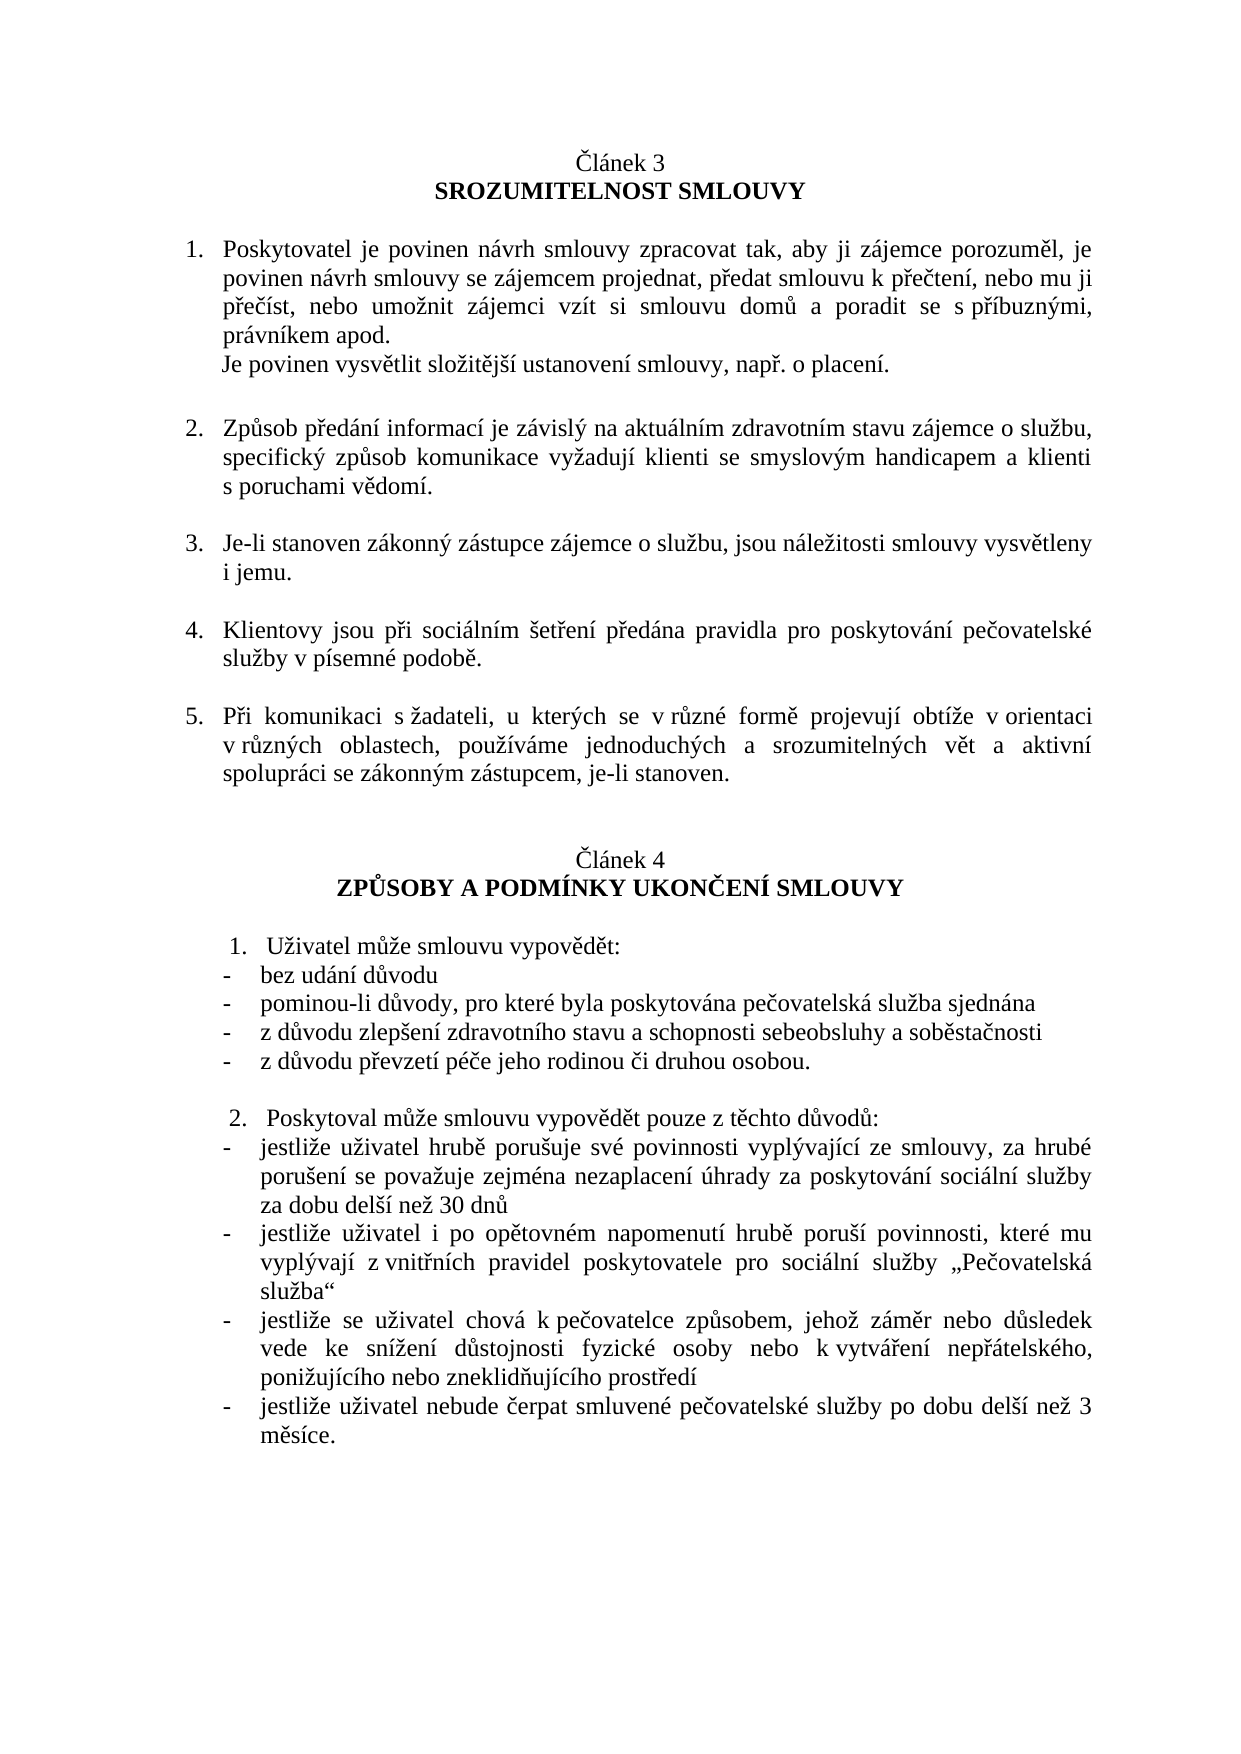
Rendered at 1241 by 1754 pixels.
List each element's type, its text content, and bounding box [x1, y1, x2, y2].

list jestliže se uživatel chová k pečovatelce způsobem, jehož záměr nebo důsledek vede ke snížení důstojnosti fyzické osoby nebo k vytváření nepřátelského, ponižujícího nebo zneklidňujícího prostředí [223, 1305, 1093, 1391]
list Uživatel může smlouvu vypovědět: [228, 931, 1093, 960]
list jestliže uživatel nebude čerpat smluvené pečovatelské služby po dobu delší než 3 měsíce. [223, 1391, 1093, 1448]
list Poskytovatel je povinen návrh smlouvy zpracovat tak, aby ji zájemce porozuměl, je povinen návrh smlouvy se zájemcem projednat, předat smlouvu k přečtení, nebo mu ji přečíst, nebo umožnit zájemci vzít si smlouvu domů a poradit se s příbuznými, právníkem apod. [185, 234, 1093, 349]
list Poskytoval může smlouvu vypovědět pouze z těchto důvodů: [228, 1103, 1093, 1132]
list Při komunikaci s žadateli, u kterých se v různé formě projevují obtíže v orientaci v různých oblastech, používáme jednoduchých a srozumitelných vět a aktivní spolupráci se zákonným zástupcem, je-li stanoven. [185, 701, 1093, 787]
list Klientovy jsou při sociálním šetření předána pravidla pro poskytování pečovatelské služby v písemné podobě. [185, 615, 1093, 672]
list pominou-li důvody, pro které byla poskytována pečovatelská služba sjednána [223, 988, 1093, 1017]
list Je-li stanoven zákonný zástupce zájemce o službu, jsou náležitosti smlouvy vysvětleny i jemu. [185, 528, 1093, 586]
list Způsob předání informací je závislý na aktuálním zdravotním stavu zájemce o službu, specifický způsob komunikace vyžadují klienti se smyslovým handicapem a klienti s poruchami vědomí. [185, 413, 1093, 500]
text ZPŮSOBY A PODMÍNKY UKONČENÍ SMLOUVY [148, 873, 1093, 902]
text Je povinen vysvětlit složitější ustanovení smlouvy, např. o placení. [148, 349, 1092, 378]
list z důvodu zlepšení zdravotního stavu a schopnosti sebeobsluhy a soběstačnosti [223, 1017, 1093, 1046]
text Článek 4 [148, 845, 1093, 873]
text Článek 3 [148, 148, 1093, 176]
list jestliže uživatel i po opětovném napomenutí hrubě poruší povinnosti, které mu vyplývají z vnitřních pravidel poskytovatele pro sociální služby „Pečovatelská služba“ [223, 1218, 1093, 1305]
text SROZUMITELNOST SMLOUVY [148, 176, 1093, 205]
list z důvodu převzetí péče jeho rodinou či druhou osobou. [223, 1046, 1093, 1075]
list jestliže uživatel hrubě porušuje své povinnosti vyplývající ze smlouvy, za hrubé porušení se považuje zejména nezaplacení úhrady za poskytování sociální služby za dobu delší než 30 dnů [223, 1132, 1093, 1218]
list bez udání důvodu [223, 960, 1093, 988]
